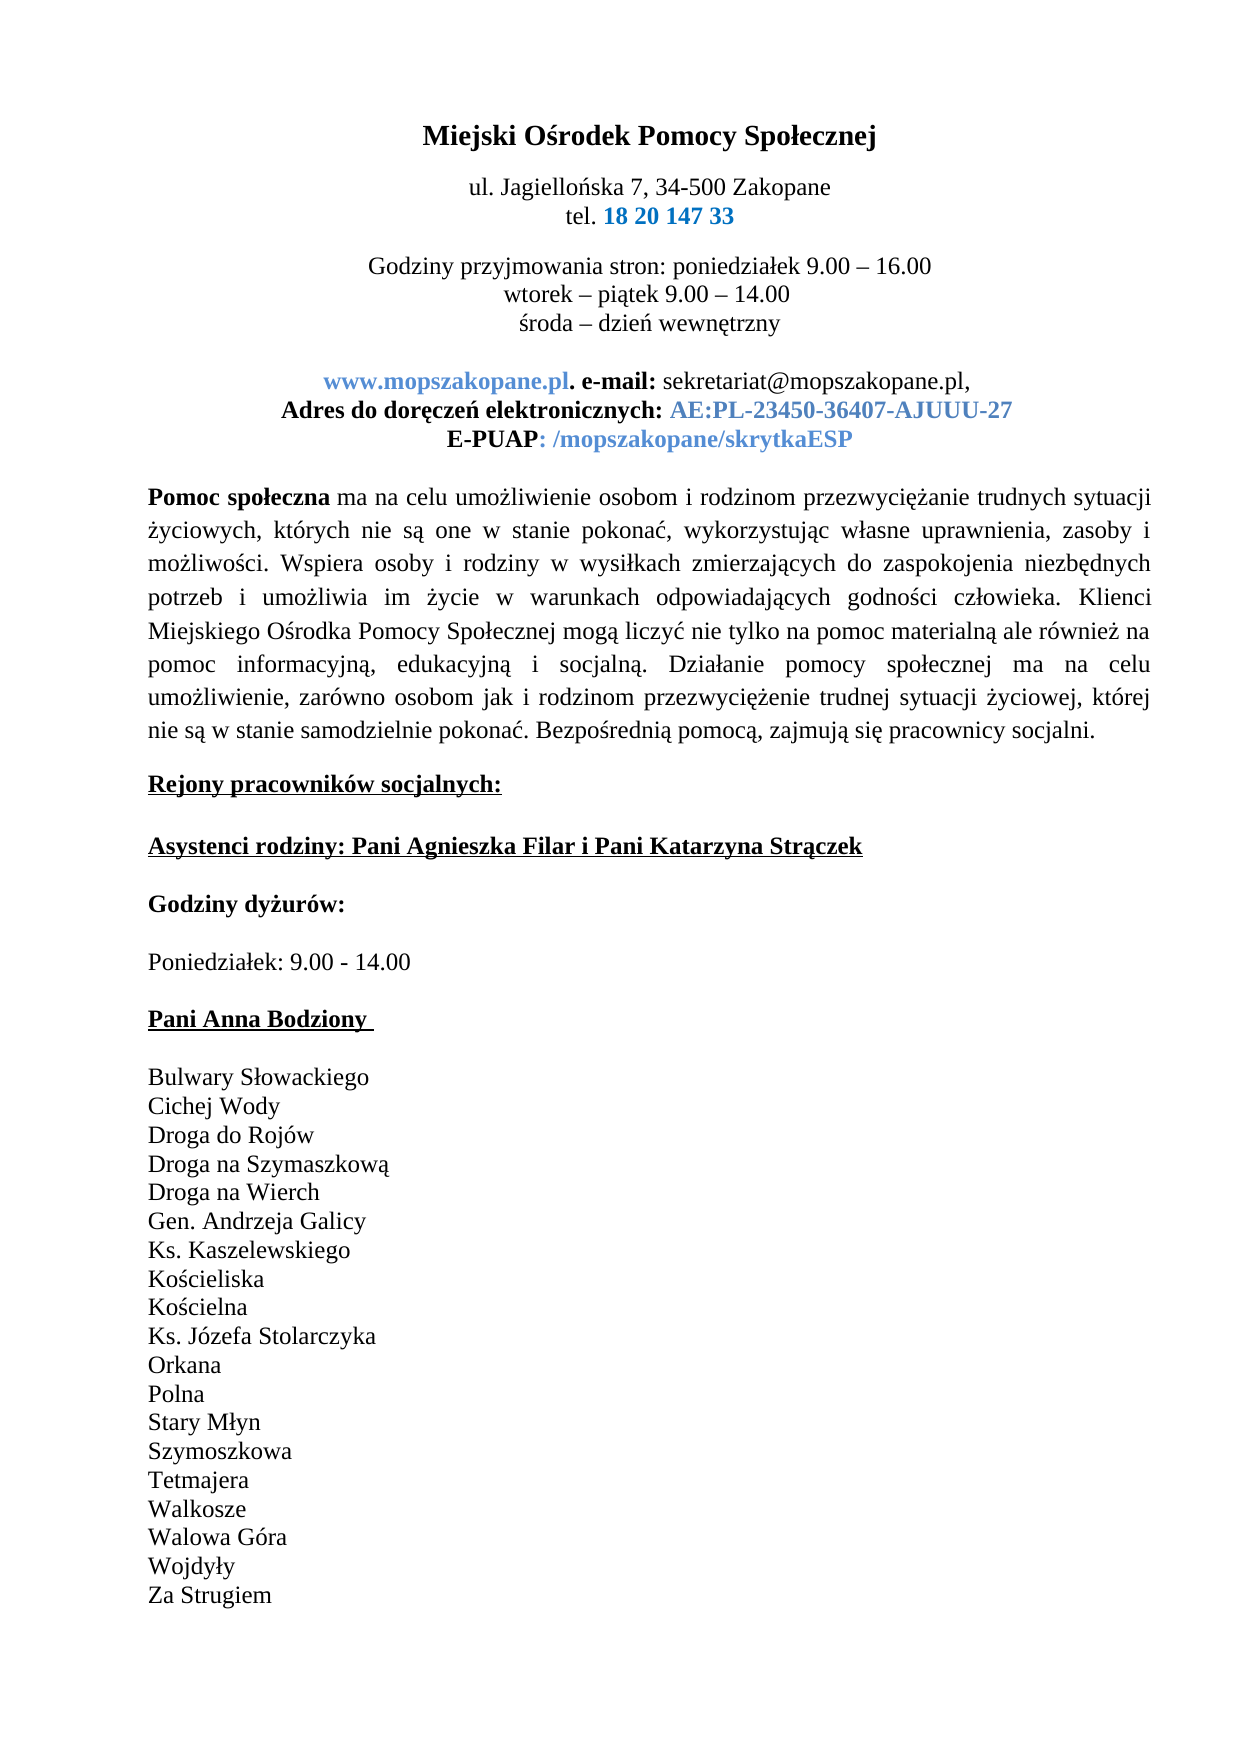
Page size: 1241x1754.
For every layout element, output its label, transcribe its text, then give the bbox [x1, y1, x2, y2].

text www.mopszakopane.pl. e-mail: sekretariat@mopszakopane.pl, Adres do doręczeń elektronicznych: AE:PL-23450-36407-AJUUU-27 E-PUAP: /mopszakopane/skrytkaESP [148, 366, 1152, 452]
text Asystenci rodziny: Pani Agnieszka Filar i Pani Katarzyna Strączek [148, 831, 1152, 859]
text Miejski Ośrodek Pomocy Społecznej [148, 118, 1152, 152]
text Rejony pracowników socjalnych: [148, 769, 1152, 797]
text Bulwary Słowackiego Cichej Wody Droga do Rojów Droga na Szymaszkową Droga na Wierch Gen. Andrzeja Galicy Ks. Kaszelewskiego Kościeliska Kościelna Ks. Józefa Stolarczyka Orkana Polna Stary Młyn Szymoszkowa Tetmajera Walkosze Walowa Góra Wojdyły Za Strugiem [148, 1062, 1152, 1637]
text Pomoc społeczna ma na celu umożliwienie osobom i rodzinom przezwyciężanie trudnych sytuacji życiowych, których nie są one w stanie pokonać, wykorzystując własne uprawnienia, zasoby i możliwości. Wspiera osoby i rodziny w wysiłkach zmierzających do zaspokojenia niezbędnych potrzeb i umożliwia im życie w warunkach odpowiadających godności człowieka. Klienci Miejskiego Ośrodka Pomocy Społecznej mogą liczyć nie tylko na pomoc materialną ale również na pomoc informacyjną, edukacyjną i socjalną. Działanie pomocy społecznej ma na celu umożliwienie, zarówno osobom jak i rodzinom przezwyciężenie trudnej sytuacji życiowej, której nie są w stanie samodzielnie pokonać. Bezpośrednią pomocą, zajmują się pracownicy socjalni. [148, 482, 1152, 743]
text Godziny przyjmowania stron: poniedziałek 9.00 – 16.00 wtorek – piątek 9.00 – 14.00 środa – dzień wewnętrzny [148, 251, 1152, 337]
text ul. Jagiellońska 7, 34-500 Zakopane tel. 18 20 147 33 [148, 172, 1152, 230]
text Pani Anna Bodziony [148, 1004, 1152, 1033]
text Godziny dyżurów: [148, 889, 1152, 917]
text Poniedziałek: 9.00 - 14.00 [148, 947, 1152, 975]
